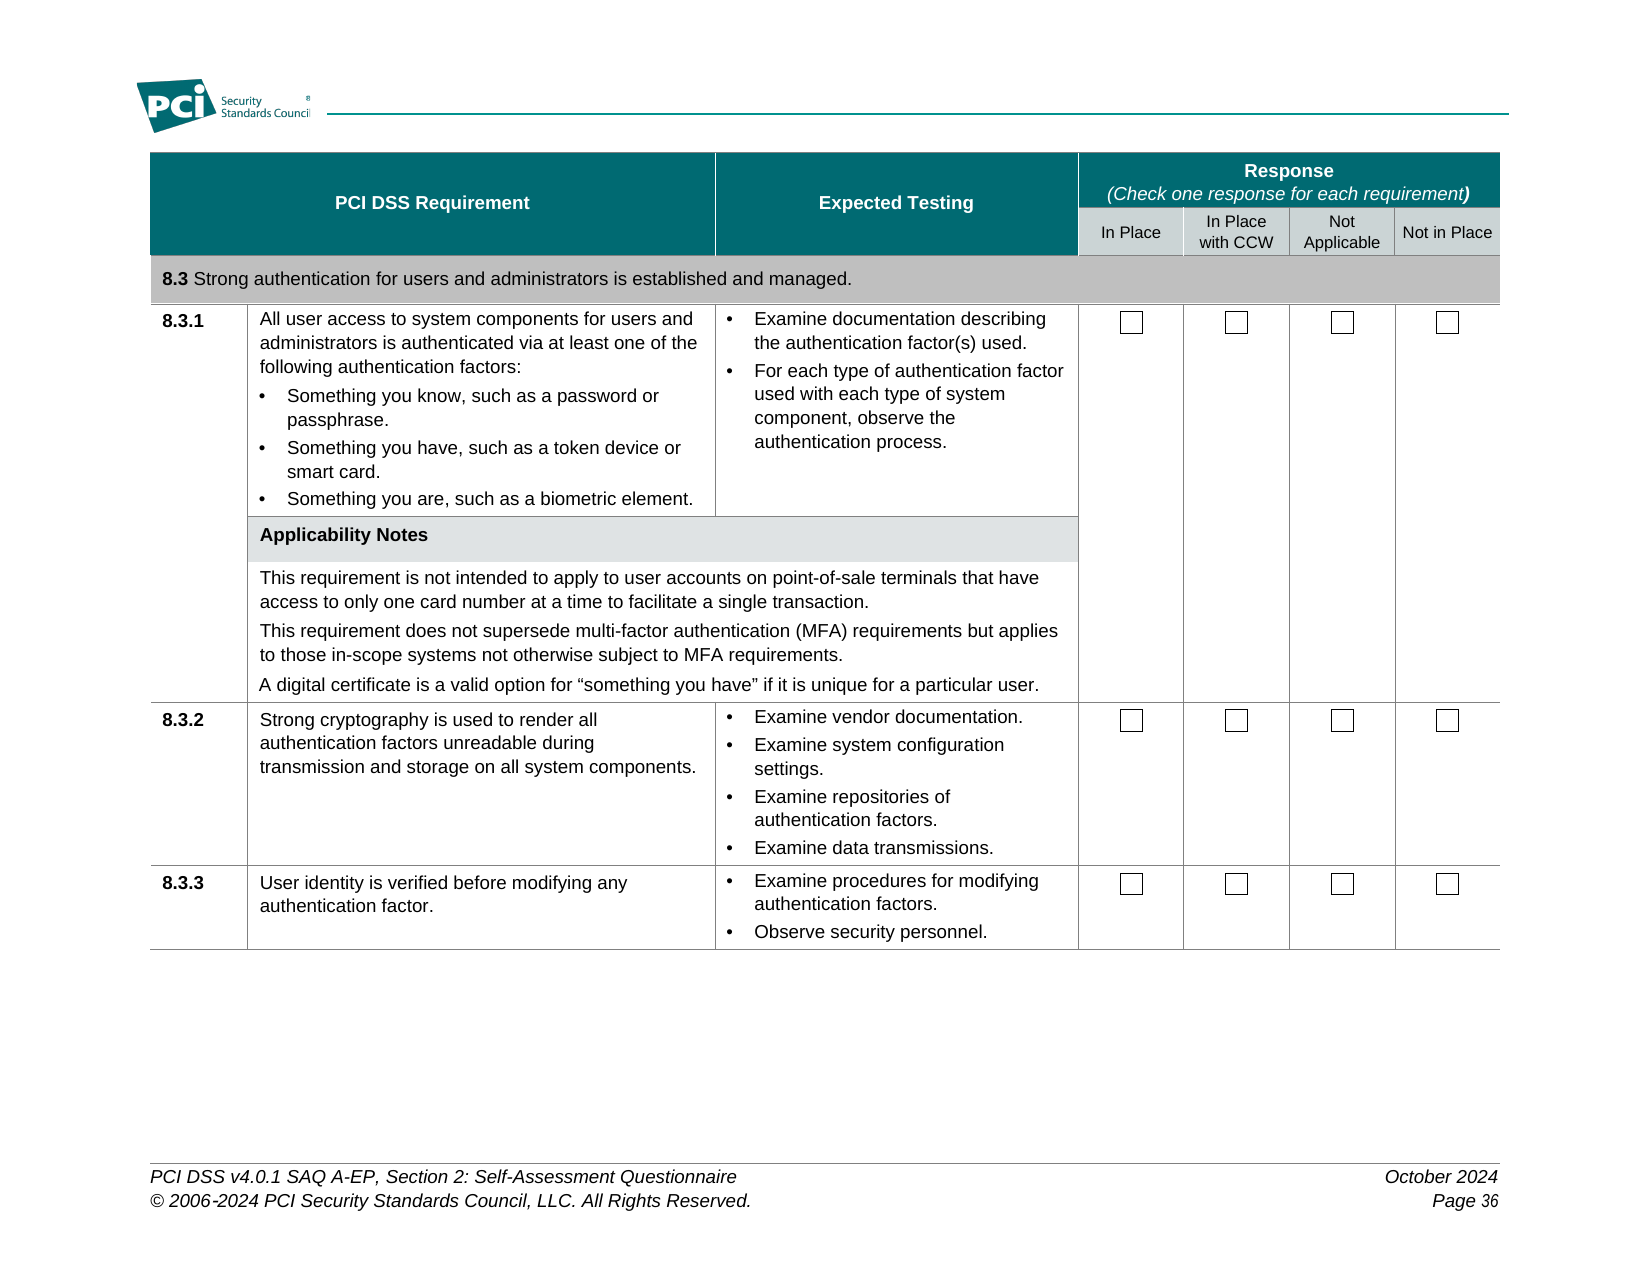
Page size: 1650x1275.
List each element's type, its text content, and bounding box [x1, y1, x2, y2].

table_cell [1290, 305, 1395, 702]
table_cell [1290, 703, 1395, 865]
table_cell [1396, 703, 1500, 865]
table_cell [1396, 866, 1500, 949]
table_cell Not in Place [1395, 208, 1500, 255]
table_cell [1079, 866, 1183, 949]
table_cell 8.3.1 [150, 305, 247, 702]
table_cell 8.3.3 [150, 865, 247, 949]
table_header Response♦ (Check one response for each requirement) [1079, 153, 1500, 207]
table_cell Not Applicable [1290, 208, 1394, 255]
table_cell In Place [1079, 208, 1183, 255]
table_cell Applicability Notes [248, 517, 1078, 562]
table_cell Strong cryptography is used to render all authentication factors unreadable during transmission and storage on all system components. [248, 703, 715, 865]
table_cell All user access to system components for users and administrators is authenticated via at least one of the following authentication factors: Something you know, such as a password or passphrase. Something you have, such as a token device or smart card. Something you are, such as a biometric element. [248, 305, 715, 516]
picture [136, 79, 311, 133]
table_cell [1184, 305, 1289, 702]
table_cell User identity is verified before modifying any authentication factor. [248, 866, 715, 949]
table_cell [1396, 305, 1500, 702]
table_cell [1184, 866, 1289, 949]
table_cell This requirement is not intended to apply to user accounts on point-of-sale terminals that have access to only one card number at a time to facilitate a single transaction. This requirement does not supersede multi-factor authentication (MFA) requirements but applies to those in-scope systems not otherwise subject to MFA requirements. A digital certificate is a valid option for “something you have” if it is unique for a particular user. [248, 562, 1078, 702]
table_cell Examine vendor documentation. Examine system configuration settings. Examine repositories of authentication factors. Examine data transmissions. [716, 703, 1078, 865]
table_header PCI DSS Requirement [150, 153, 715, 255]
table_cell [1079, 305, 1183, 702]
table_cell Examine documentation describing the authentication factor(s) used. For each type of authentication factor used with each type of system component, observe the authentication process. [716, 305, 1078, 516]
table_cell [1290, 866, 1395, 949]
table_cell Examine procedures for modifying authentication factors. Observe security personnel. [716, 866, 1078, 949]
table_cell 8.3 Strong authentication for users and administrators is established and managed. [151, 256, 1500, 303]
table_header Expected Testing [716, 153, 1078, 255]
table_cell [1184, 703, 1289, 865]
table_cell [1079, 703, 1183, 865]
table_cell In Place with CCW [1184, 208, 1289, 255]
table_cell 8.3.2 [150, 702, 247, 865]
